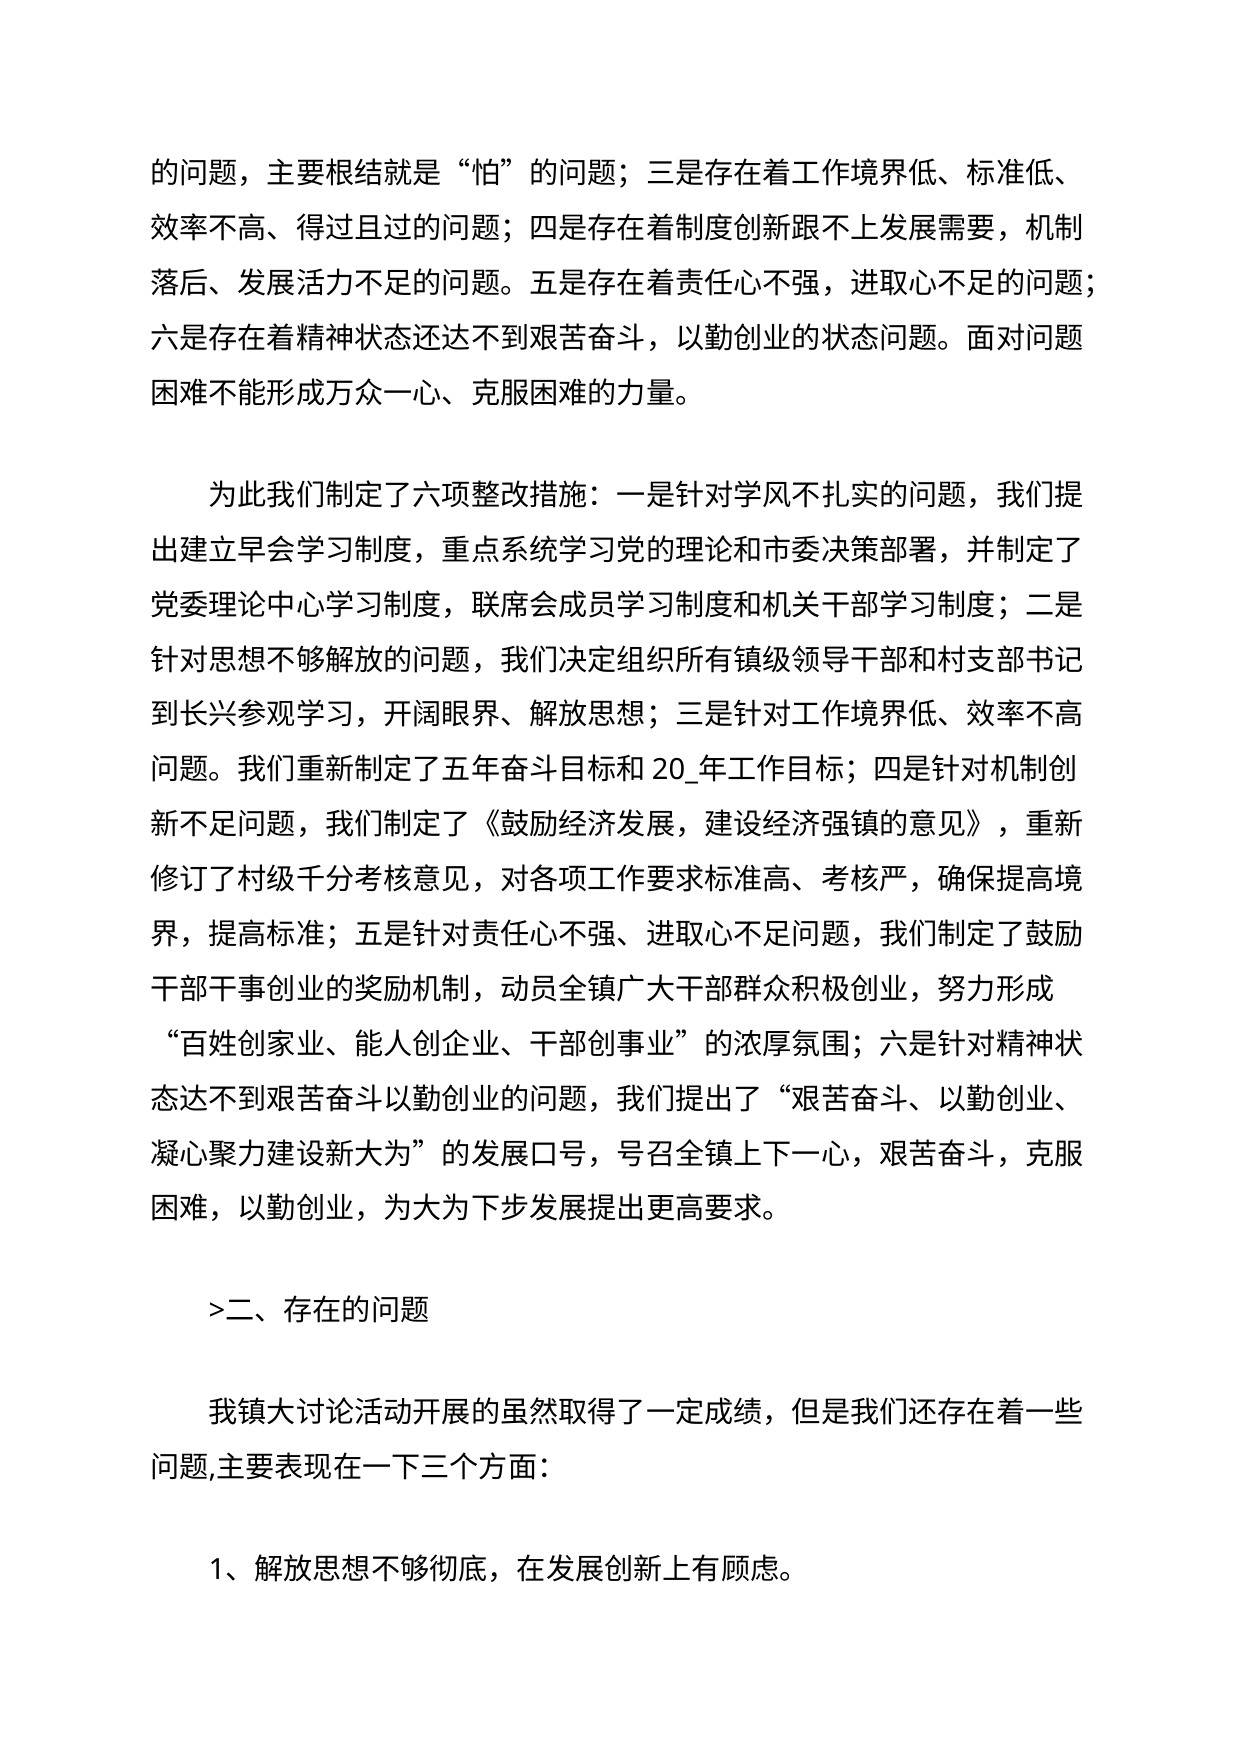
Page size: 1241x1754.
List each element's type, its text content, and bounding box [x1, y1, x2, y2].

text 为此我们制定了六项整改措施：一是针对学风不扎实的问题，我们提出建立早会学习制度，重点系统学习党的理论和市委决策部署，并制定了党委理论中心学习制度，联席会成员学习制度和机关干部学习制度；二是针对思想不够解放的问题，我们决定组织所有镇级领导干部和村支部书记到长兴参观学习，开阔眼界、解放思想；三是针对工作境界低、效率不高问题。我们重新制定了五年奋斗目标和20_年工作目标；四是针对机制创新不足问题，我们制定了《鼓励经济发展，建设经济强镇的意见》，重新修订了村级千分考核意见，对各项工作要求标准高、考核严，确保提高境界，提高标准；五是针对责任心不强、进取心不足问题，我们制定了鼓励干部干事创业的奖励机制，动员全镇广大干部群众积极创业，努力形成“百姓创家业、能人创企业、干部创事业”的浓厚氛围；六是针对精神状态达不到艰苦奋斗以勤创业的问题，我们提出了“艰苦奋斗、以勤创业、凝心聚力建设新大为”的发展口号，号召全镇上下一心，艰苦奋斗，克服困难，以勤创业，为大为下步发展提出更高要求。 [150, 471, 1090, 1227]
text >二、存在的问题 [150, 1287, 1090, 1329]
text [150, 150, 1090, 412]
text 我镇大讨论活动开展的虽然取得了一定成绩，但是我们还存在着一些问题,主要表现在一下三个方面： [150, 1389, 1090, 1486]
text 1、解放思想不够彻底，在发展创新上有顾虑。 [150, 1546, 1090, 1588]
